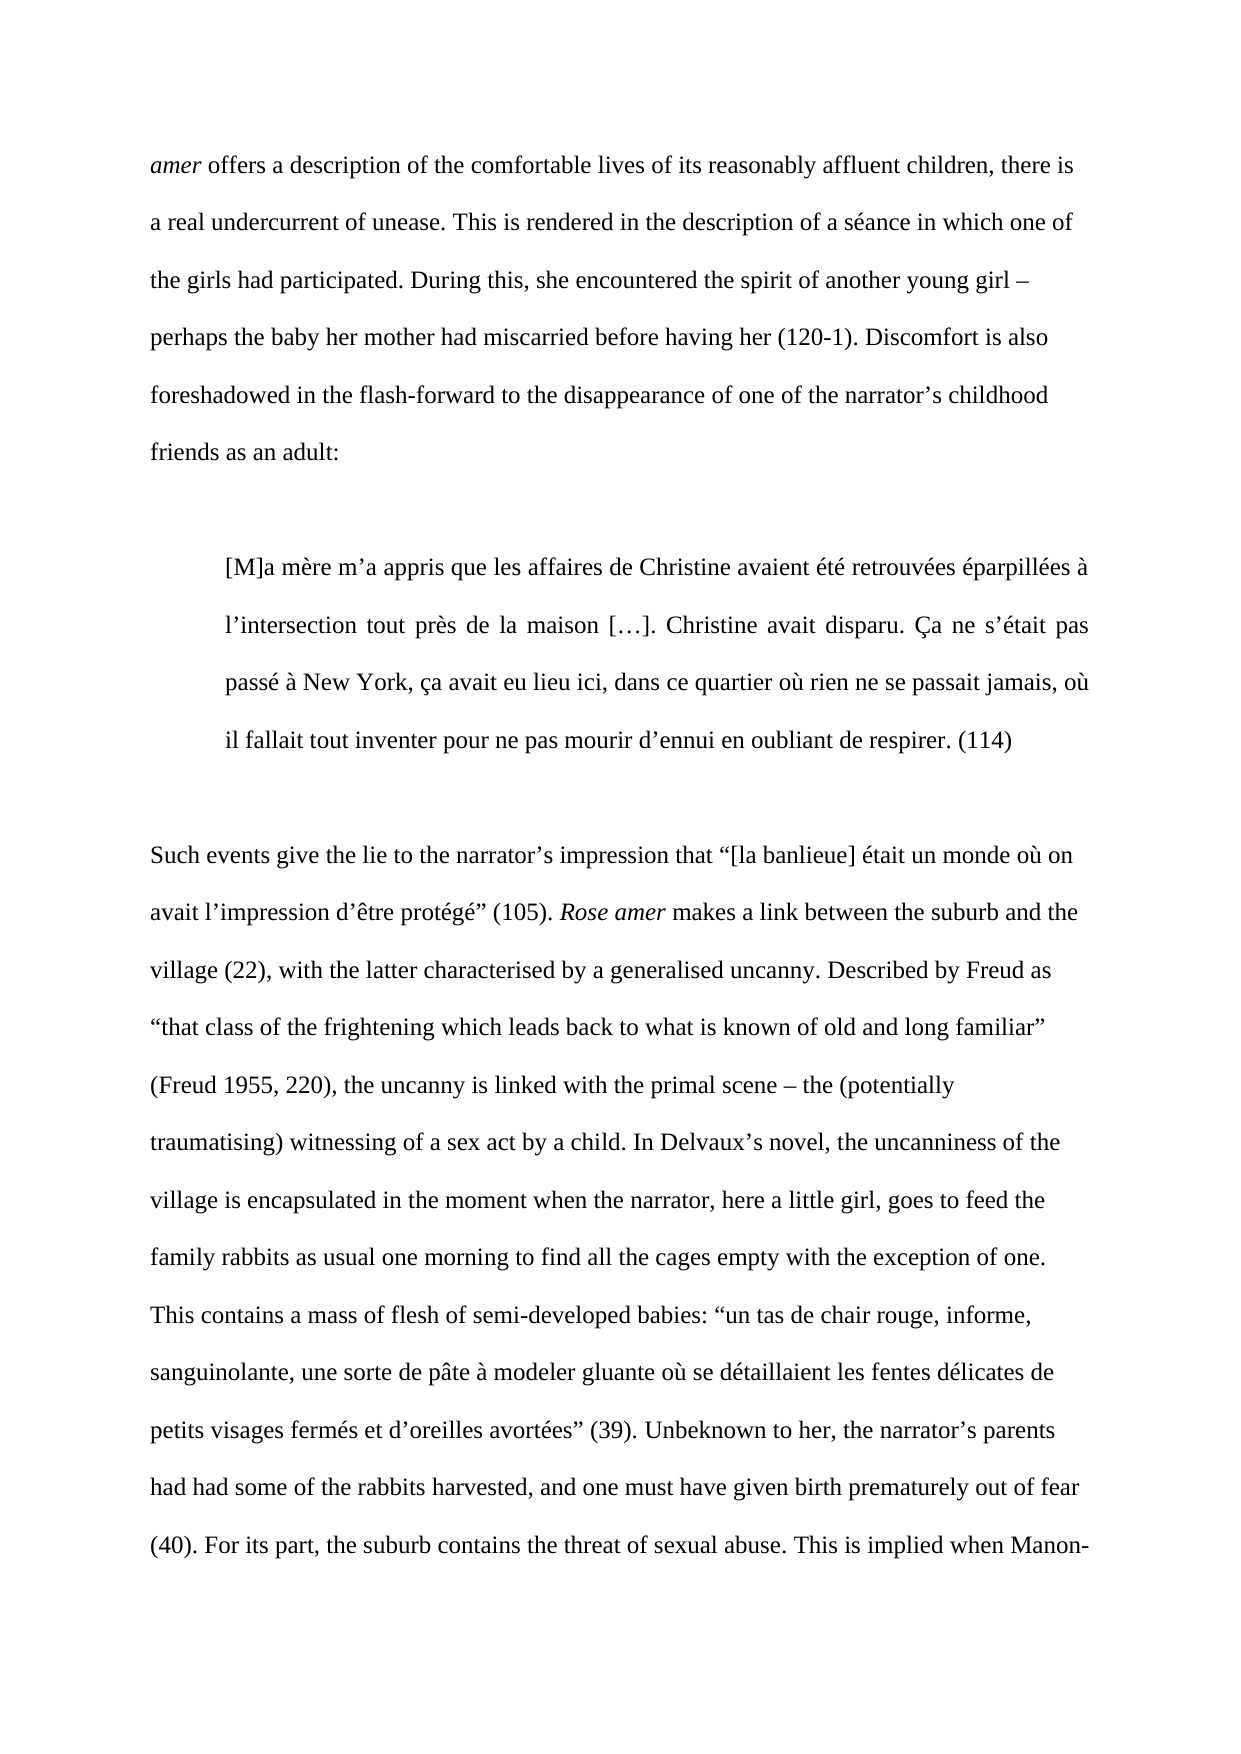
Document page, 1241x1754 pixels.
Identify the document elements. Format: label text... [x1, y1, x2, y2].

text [150, 150, 1090, 466]
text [150, 840, 1090, 1559]
text [M]a mère m’a appris que les affaires de Christine avaient été retrouvées éparpillées à l’intersection tout près de la maison […]. Christine avait disparu. Ça ne s’était pas passé à New York, ça avait eu lieu ici, dans ce quartier où rien ne se passait jamais, où il fallait tout inventer pour ne pas mourir d’ennui en oubliant de respirer. (114) [225, 552, 1090, 754]
